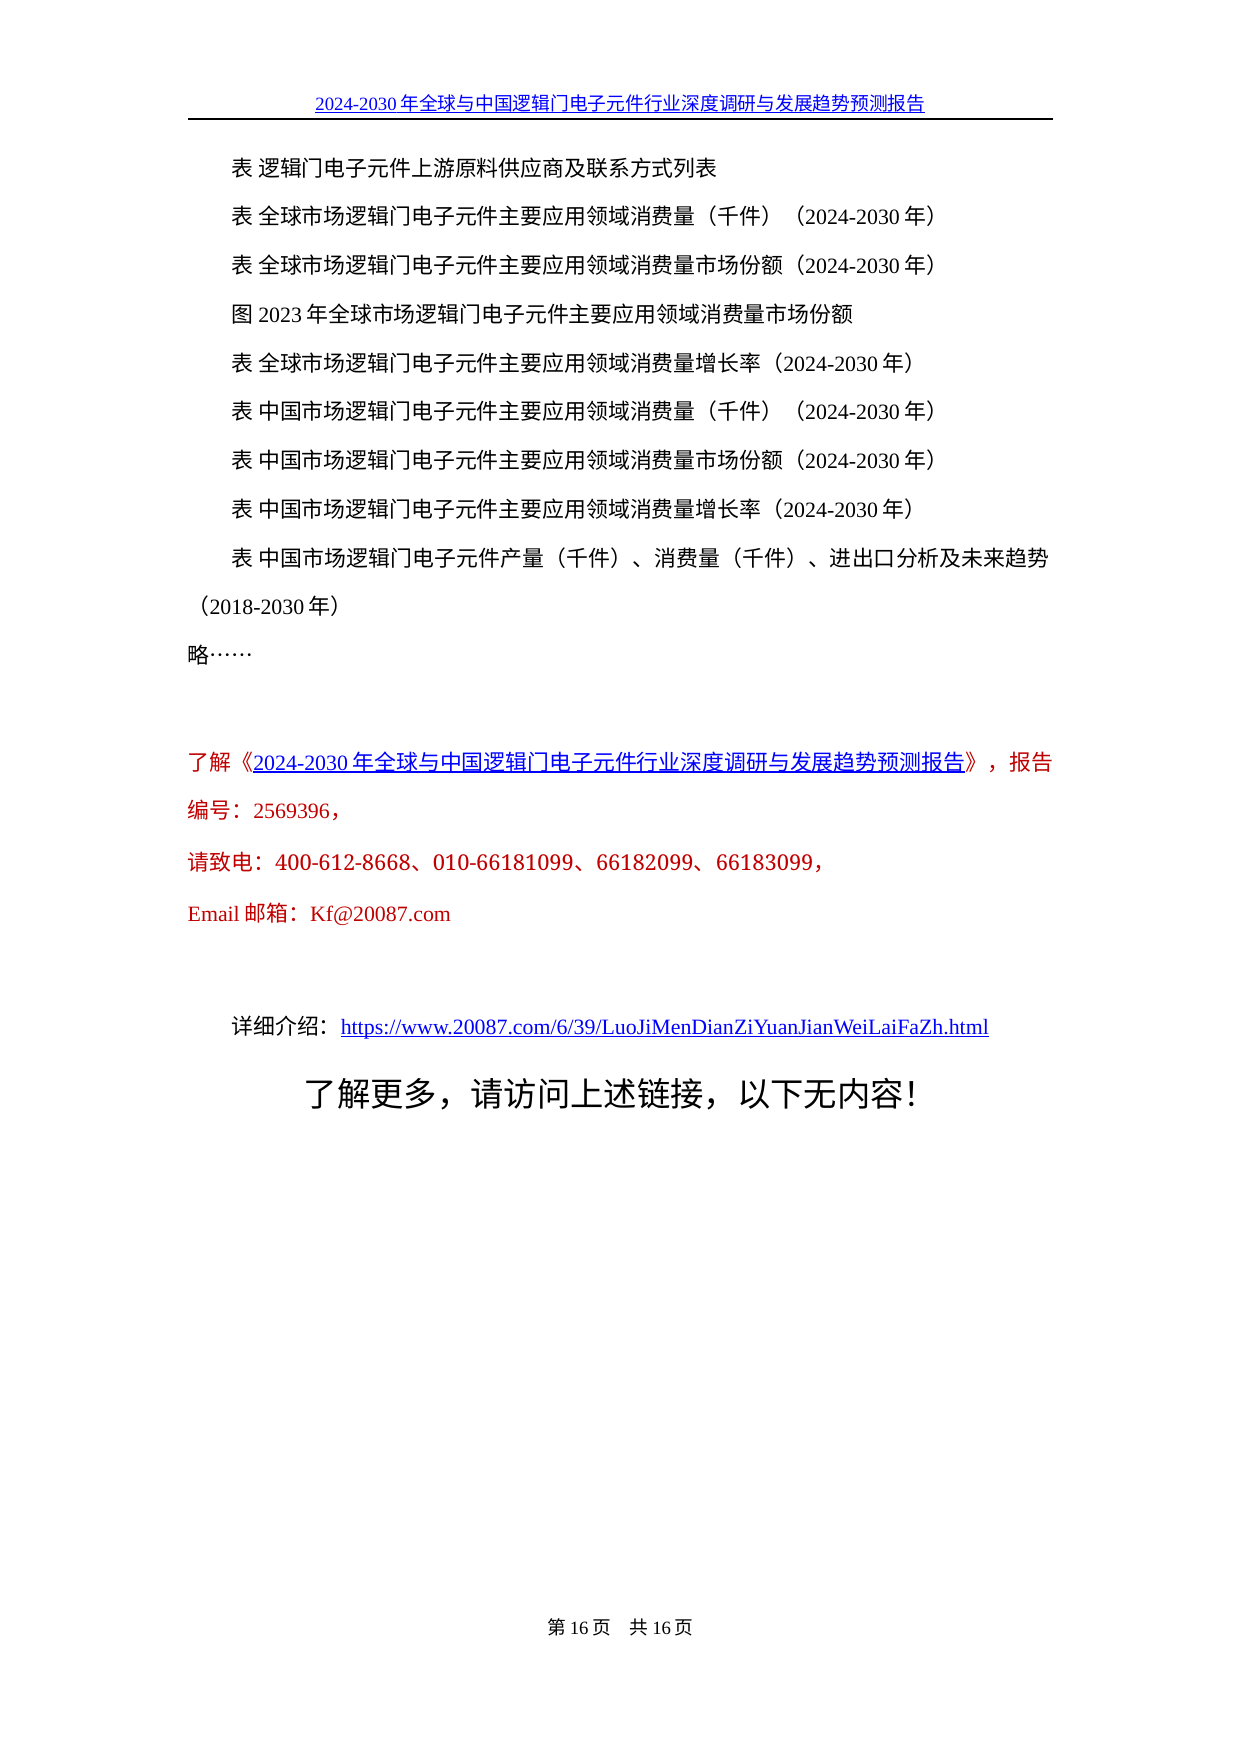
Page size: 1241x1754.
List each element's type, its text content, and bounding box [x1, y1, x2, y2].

title 了解更多，请访问上述链接，以下无内容！ [187, 1059, 1053, 1124]
text 请致电：400-612-8668、010-66181099、66182099、66183099， [187, 844, 1053, 877]
text 详细介绍：https://www.20087.com/6/39/LuoJiMenDianZiYuanJianWeiLaiFaZh.html [187, 1009, 1053, 1041]
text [187, 150, 1053, 670]
text 了解《2024-2030年全球与中国逻辑门电子元件行业深度调研与发展趋势预测报告》，报告编号：2569396， [187, 744, 1053, 825]
text Email邮箱：Kf@20087.com [187, 896, 1053, 928]
